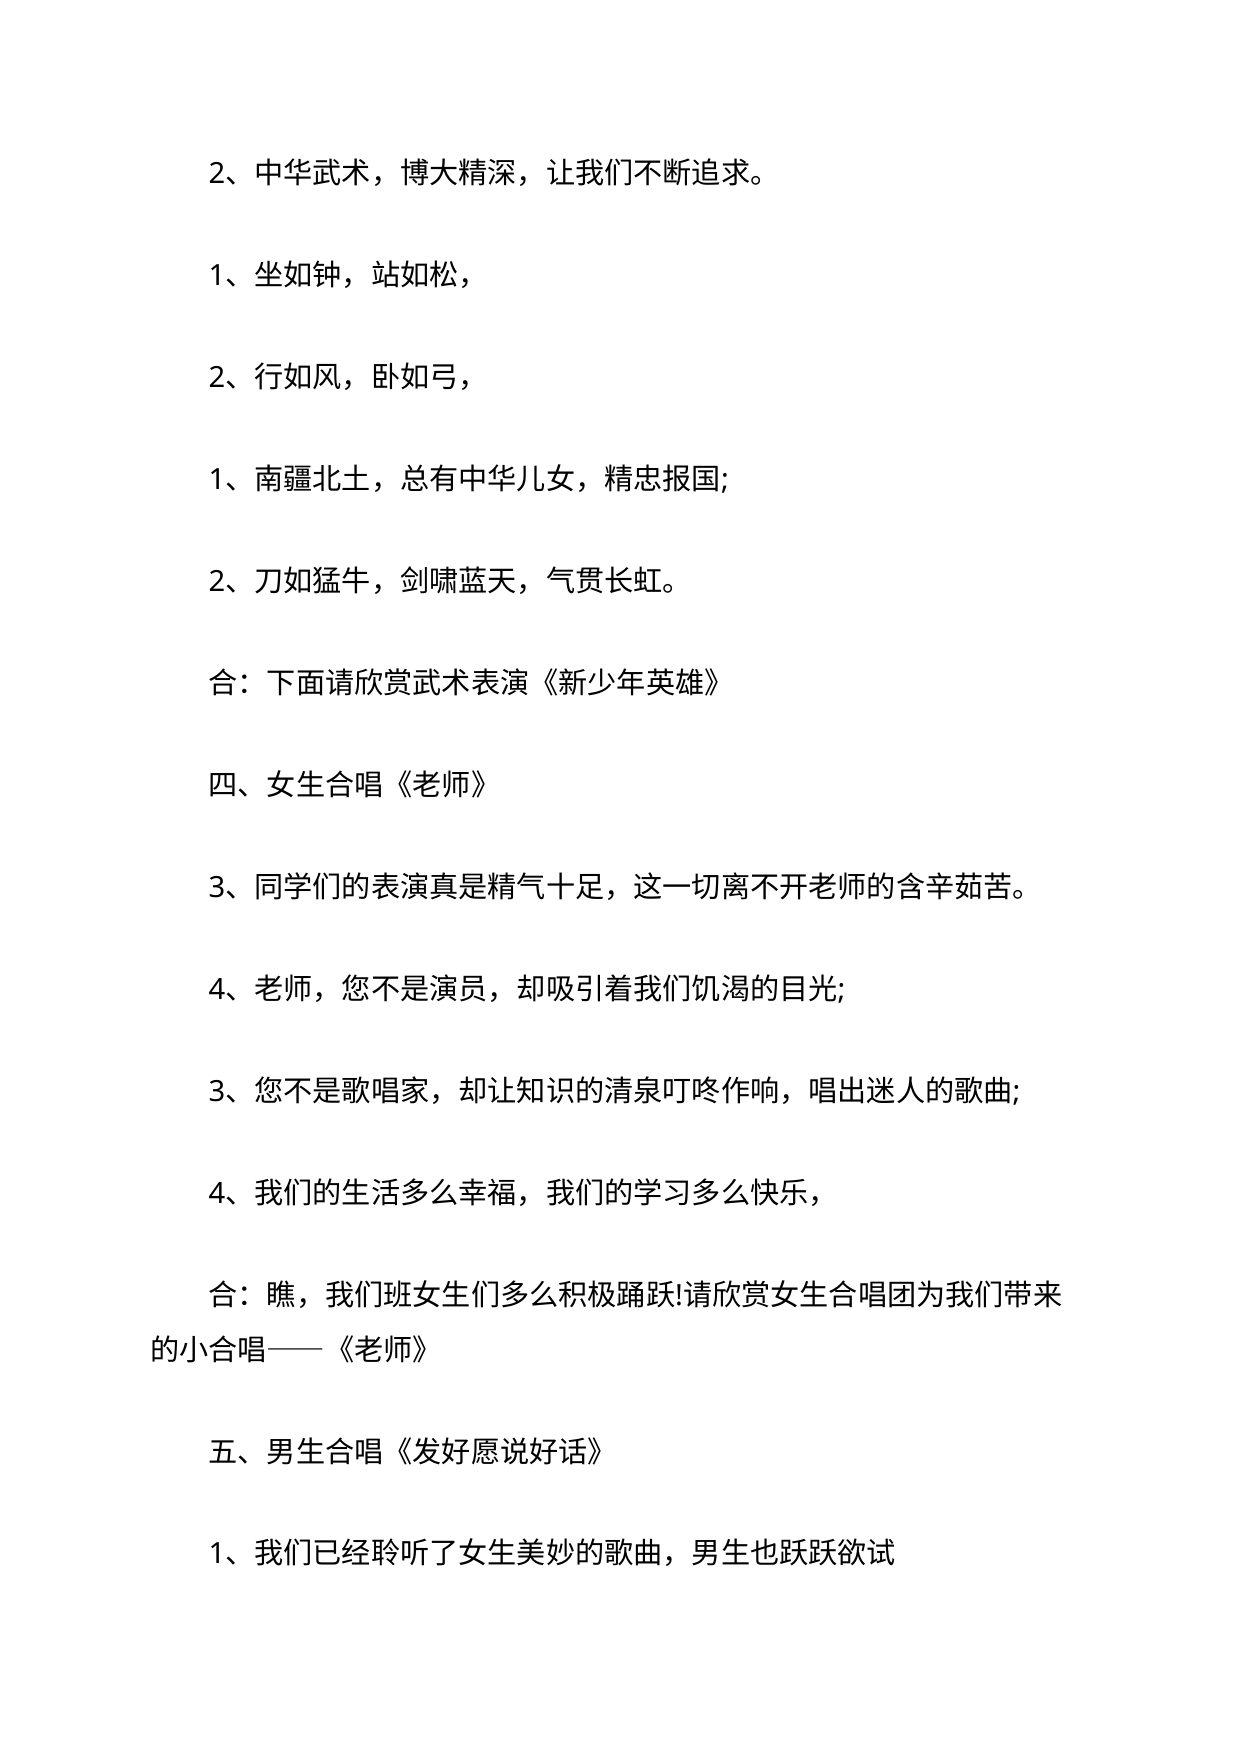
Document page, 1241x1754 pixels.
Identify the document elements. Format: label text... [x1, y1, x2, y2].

text 1、我们已经聆听了女生美妙的歌曲，男生也跃跃欲试 [150, 1530, 1090, 1572]
text 1、坐如钟，站如松， [150, 252, 1090, 294]
text 2、刀如猛牛，剑啸蓝天，气贯长虹。 [150, 558, 1090, 600]
text 合：瞧，我们班女生们多么积极踊跃!请欣赏女生合唱团为我们带来的小合唱——《老师》 [150, 1271, 1090, 1369]
text 1、南疆北土，总有中华儿女，精忠报国; [150, 456, 1090, 498]
text 4、老师，您不是演员，却吸引着我们饥渴的目光; [150, 965, 1090, 1008]
text 4、我们的生活多么幸福，我们的学习多么快乐， [150, 1169, 1090, 1212]
text 五、男生合唱《发好愿说好话》 [150, 1428, 1090, 1470]
text 3、同学们的表演真是精气十足，这一切离不开老师的含辛茹苦。 [150, 863, 1090, 906]
text 2、行如风，卧如弓， [150, 354, 1090, 396]
text 四、女生合唱《老师》 [150, 762, 1090, 804]
text 合：下面请欣赏武术表演《新少年英雄》 [150, 660, 1090, 702]
text 2、中华武术，博大精深，让我们不断追求。 [150, 150, 1090, 192]
text 3、您不是歌唱家，却让知识的清泉叮咚作响，唱出迷人的歌曲; [150, 1067, 1090, 1110]
